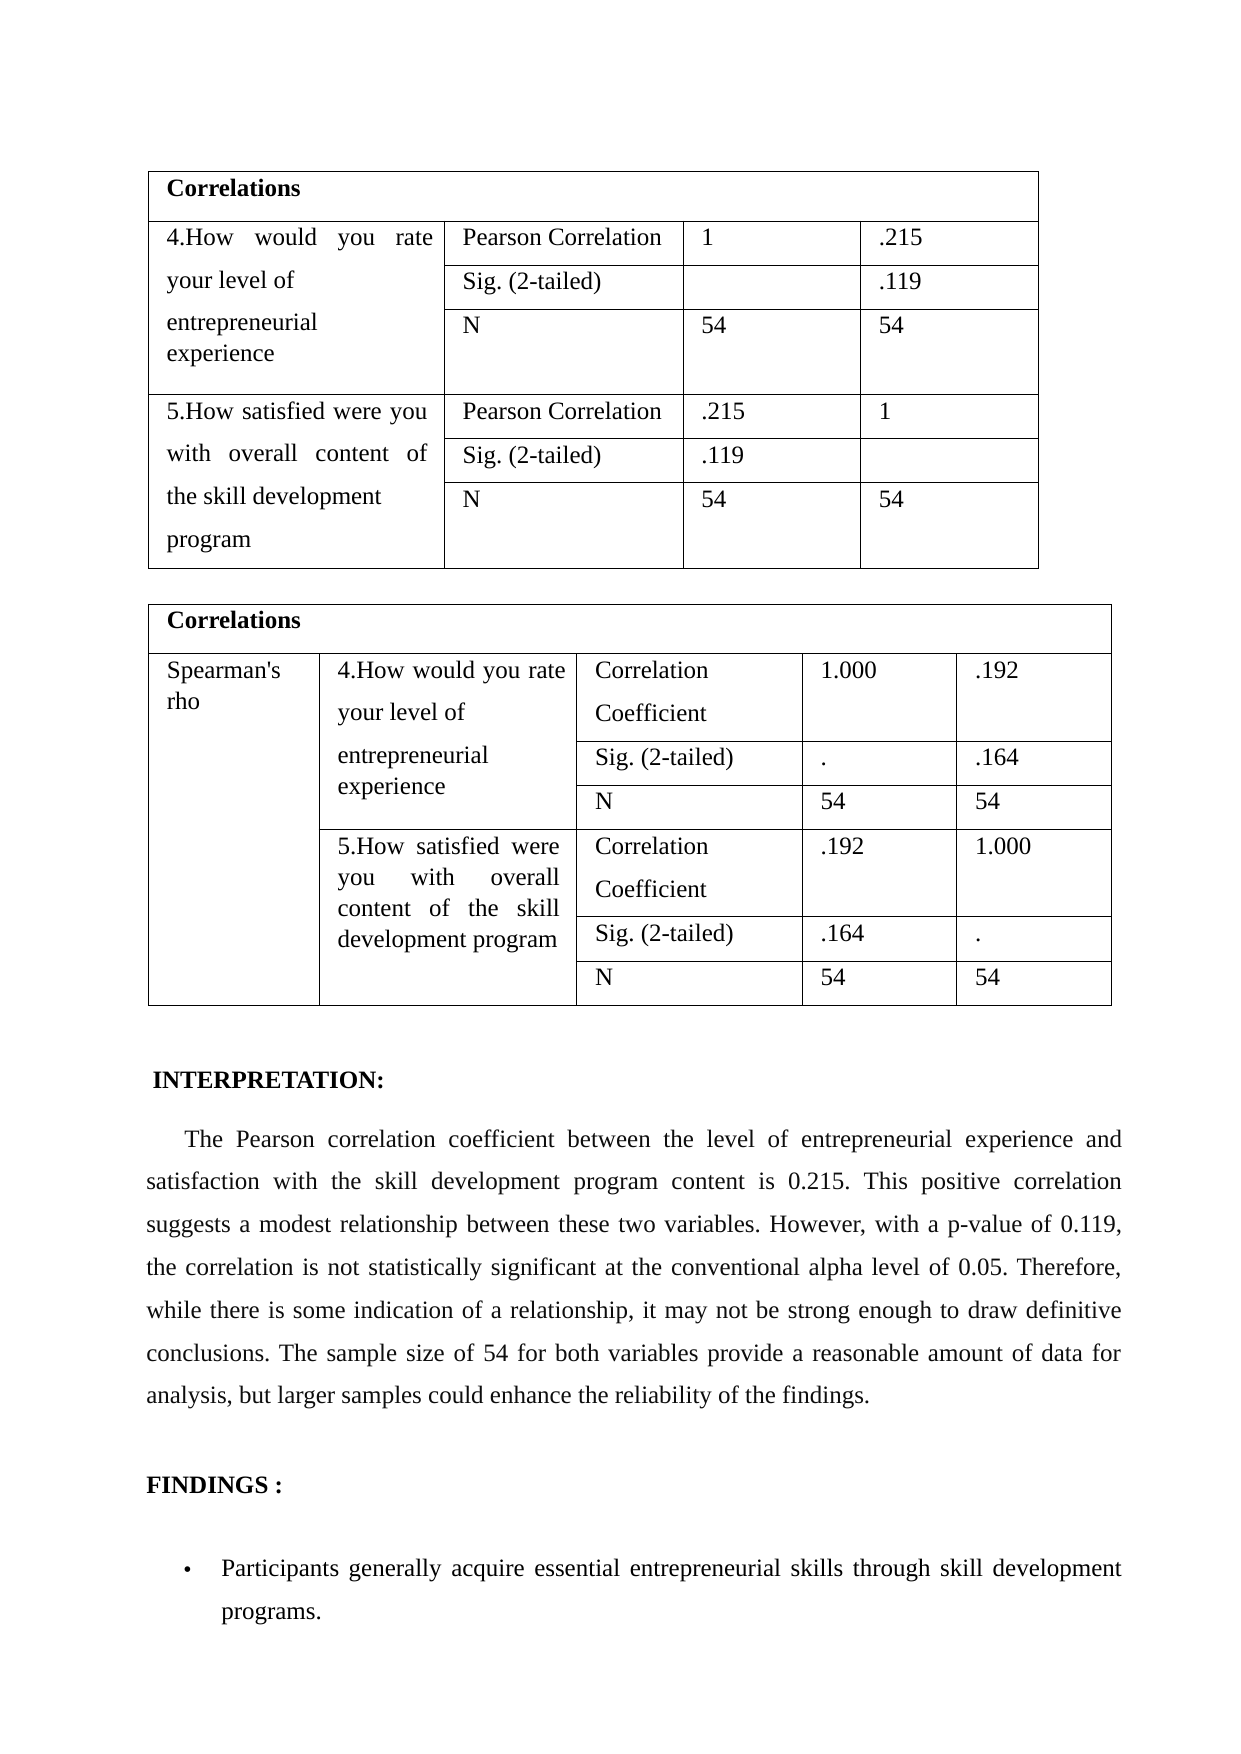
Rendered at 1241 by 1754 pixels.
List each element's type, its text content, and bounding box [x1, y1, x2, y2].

table_cell Sig. (2-tailed) [445, 266, 683, 308]
table_cell . [803, 742, 956, 785]
table_header [319, 605, 577, 653]
text INTERPRETATION: [146, 1066, 1123, 1094]
table_cell 1.000 [957, 830, 1111, 916]
table_cell .192 [803, 830, 956, 916]
table_cell 54 [957, 786, 1111, 829]
table_cell Correlation Coefficient [577, 654, 802, 741]
table_cell Sig. (2-tailed) [577, 917, 802, 961]
list Participants generally acquire essential entrepreneurial skills through skill development programs. [183, 1553, 1123, 1624]
table_header [577, 605, 802, 653]
table_cell N [445, 310, 683, 394]
table_cell 54 [803, 786, 956, 829]
table_cell 5.How satisfied were you with overall content of the skill development program [320, 830, 576, 1005]
table_header [957, 605, 1111, 653]
table_cell .215 [684, 395, 860, 438]
table_cell .164 [957, 742, 1111, 785]
table_cell 54 [861, 310, 1038, 394]
table_cell Correlation Coefficient [577, 830, 802, 916]
table_cell 1 [861, 395, 1038, 438]
table_header [445, 172, 683, 221]
table_header Correlations [149, 172, 444, 221]
table_cell [684, 266, 860, 308]
table_cell 4.How would you rate your level of entrepreneurial experience [320, 654, 576, 829]
table_cell . [957, 917, 1111, 961]
table_cell [861, 439, 1038, 482]
table_header [861, 172, 1038, 221]
table_header Correlations [149, 605, 319, 653]
text The Pearson correlation coefficient between the level of entrepreneurial experience and satisfaction with the skill development program content is 0.215. This positive correlation suggests a modest relationship between these two variables. However, with a p-value of 0.119, the correlation is not statistically significant at the conventional alpha level of 0.05. Therefore, while there is some indication of a relationship, it may not be strong enough to draw definitive conclusions. The sample size of 54 for both variables provide a reasonable amount of data for analysis, but larger samples could enhance the reliability of the findings. [146, 1124, 1123, 1409]
table_cell 54 [957, 962, 1111, 1005]
table_cell Spearman's rho [149, 654, 319, 1005]
table_cell 4.How would you rate your level of entrepreneurial experience [149, 222, 444, 394]
table_cell N [445, 483, 683, 567]
text FINDINGS : [146, 1471, 1123, 1499]
table_cell Sig. (2-tailed) [445, 439, 683, 482]
table_cell Sig. (2-tailed) [577, 742, 802, 785]
table_cell N [577, 962, 802, 1005]
table_cell .164 [803, 917, 956, 961]
table_header [802, 605, 957, 653]
table_cell Pearson Correlation [445, 222, 683, 264]
table_cell 1.000 [803, 654, 956, 741]
table_cell 54 [684, 483, 860, 567]
table_cell Pearson Correlation [445, 395, 683, 438]
table_cell .215 [861, 222, 1038, 264]
table_cell N [577, 786, 802, 829]
table_cell .192 [957, 654, 1111, 741]
table_header [683, 172, 861, 221]
table_cell 54 [861, 483, 1038, 567]
table_cell 54 [803, 962, 956, 1005]
table_cell .119 [684, 439, 860, 482]
table_cell 1 [684, 222, 860, 264]
table_cell 5.How satisfied were you with overall content of the skill development program [149, 395, 444, 567]
table_cell .119 [861, 266, 1038, 308]
table_cell 54 [684, 310, 860, 394]
